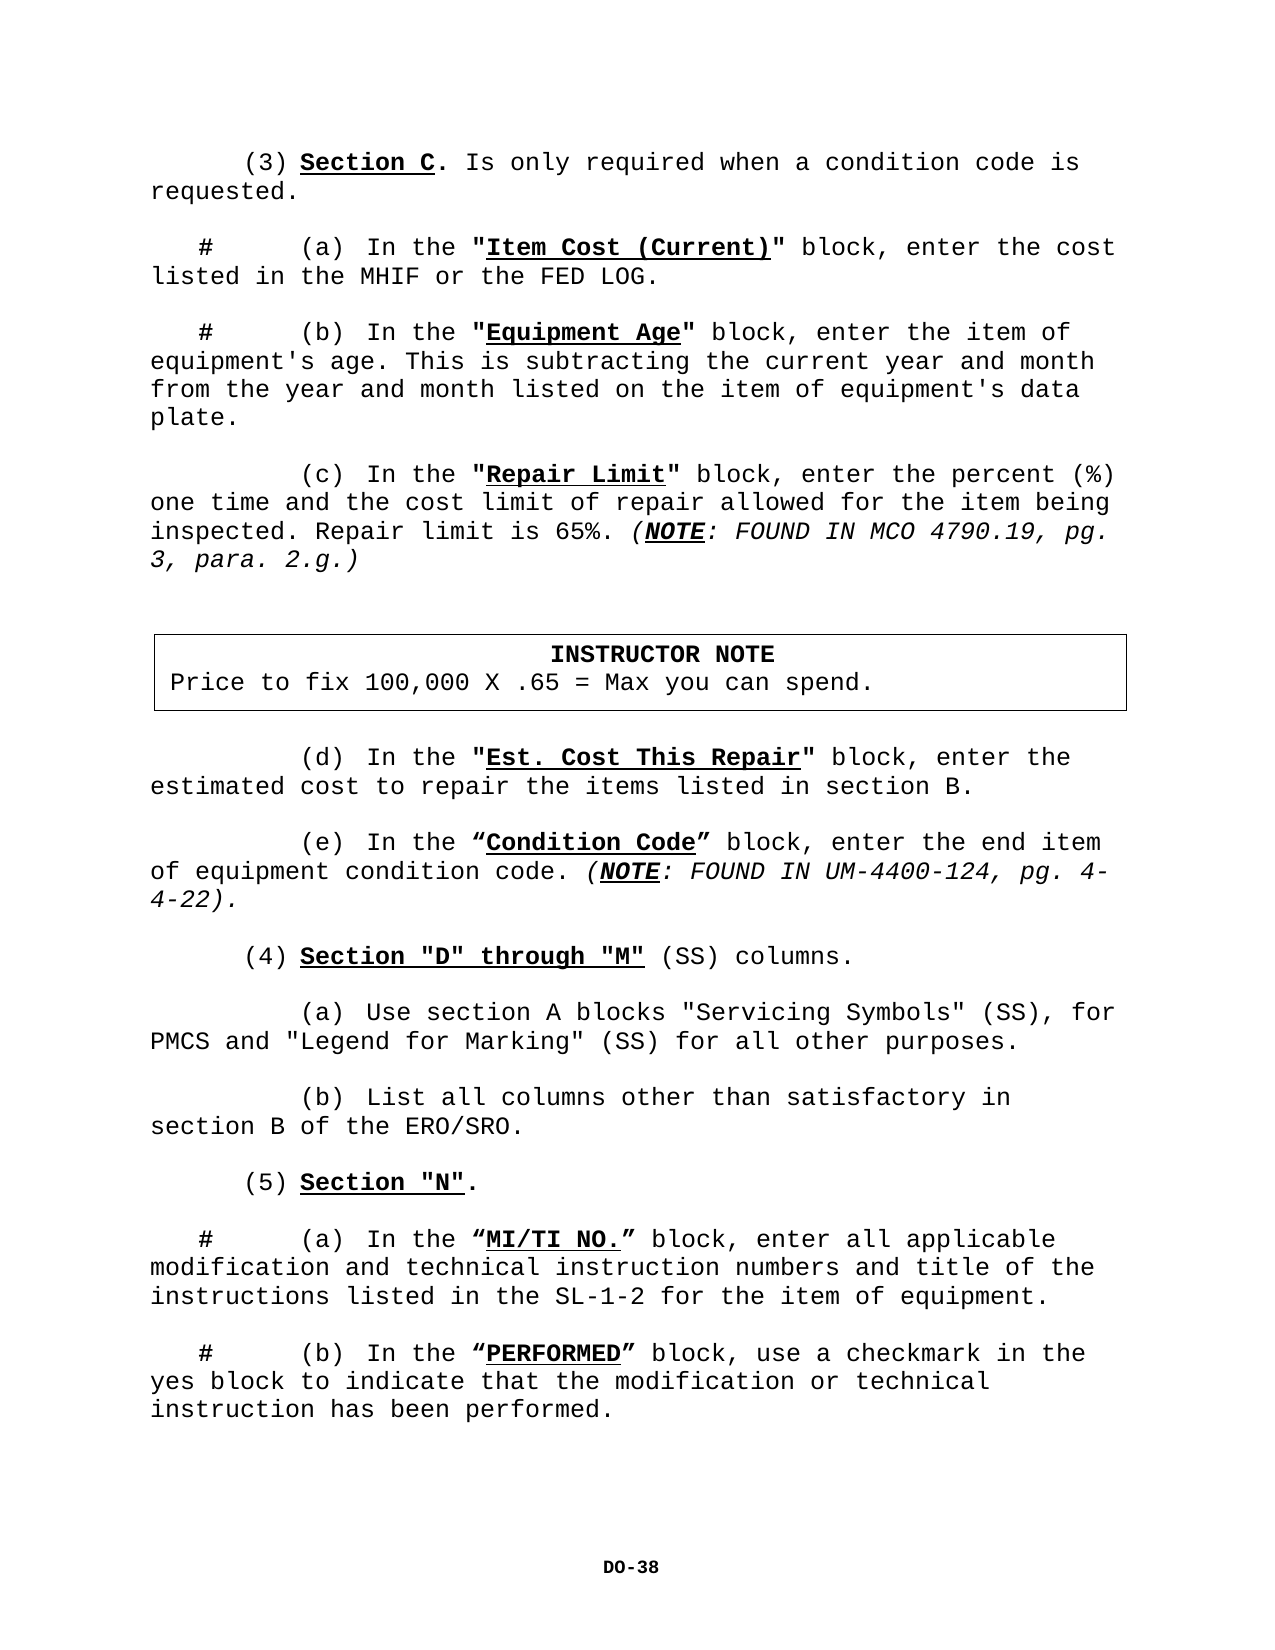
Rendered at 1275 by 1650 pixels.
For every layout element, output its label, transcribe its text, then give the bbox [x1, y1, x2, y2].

text # (a) In the “MI/TI NO.” block, enter all applicable modification and technical instruction numbers and title of the instructions listed in the SL-1-2 for the item of equipment. [150, 1227, 1125, 1312]
text (e) In the “Condition Code” block, enter the end item of equipment condition code. (NOTE: FOUND IN UM-4400-124, pg. 4-4-22). [150, 830, 1125, 915]
text (5) Section "N". [150, 1170, 1125, 1198]
text (b) List all columns other than satisfactory in section B of the ERO/SRO. [150, 1085, 1125, 1142]
text # (b) In the "Equipment Age" block, enter the item of equipment's age. This is subtracting the current year and month from the year and month listed on the item of equipment's data plate. [150, 320, 1125, 433]
text inspected. Repair limit is 65%. (NOTE: FOUND IN MCO 4790.19, pg. 3, para. 2.g.) [150, 518, 1125, 575]
text (d) In the "Est. Cost This Repair" block, enter the estimated cost to repair the items listed in section B. [150, 745, 1125, 802]
text # (b) In the “PERFORMED” block, use a checkmark in the yes block to indicate that the modification or technical instruction has been performed. [150, 1340, 1125, 1425]
text (a) Use section A blocks "Servicing Symbols" (SS), for PMCS and "Legend for Marking" (SS) for all other purposes. [150, 1000, 1125, 1057]
text (4) Section "D" through "M" (SS) columns. [150, 943, 1125, 972]
text # (a) in the "Item Cost (Current)" block, enter the cost listed in the MHIF or the FED LOG. [150, 235, 1125, 292]
text (c) In the "Repair Limit" block, enter the percent (%) one time and the cost limit of repair allowed for the item being [150, 462, 1125, 518]
text (3) Section C. Is only required when a condition code is requested. [150, 150, 1125, 207]
